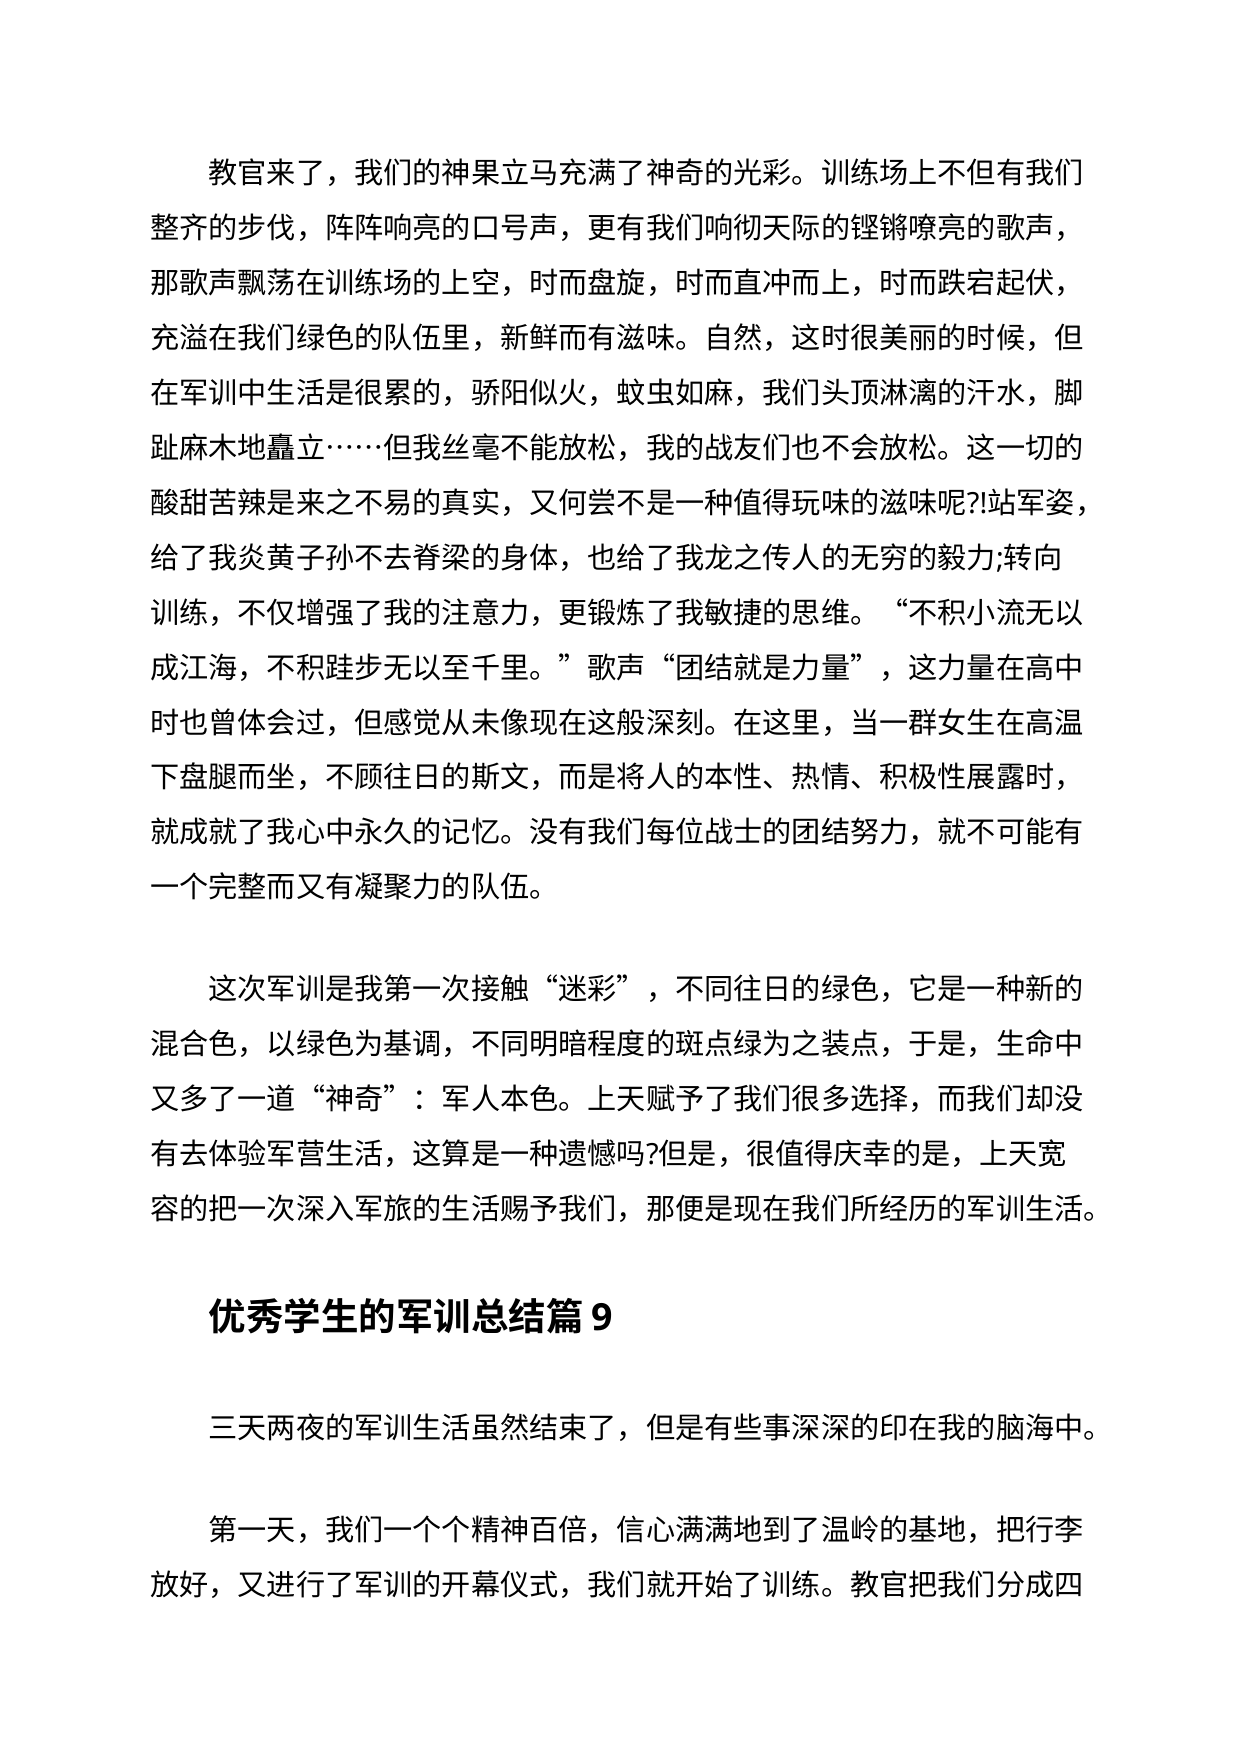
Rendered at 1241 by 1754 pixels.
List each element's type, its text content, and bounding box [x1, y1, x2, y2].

text 三天两夜的军训生活虽然结束了，但是有些事深深的印在我的脑海中。 [150, 1405, 1090, 1447]
text 优秀学生的军训总结篇9 [150, 1287, 1090, 1342]
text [150, 1506, 1090, 1604]
text 教官来了，我们的神果立马充满了神奇的光彩。训练场上不但有我们整齐的步伐，阵阵响亮的口号声，更有我们响彻天际的铿锵嘹亮的歌声，那歌声飘荡在训练场的上空，时而盘旋，时而直冲而上，时而跌宕起伏，充溢在我们绿色的队伍里，新鲜而有滋味。自然，这时很美丽的时候，但在军训中生活是很累的，骄阳似火，蚊虫如麻，我们头顶淋漓的汗水，脚趾麻木地矗立……但我丝毫不能放松，我的战友们也不会放松。这一切的酸甜苦辣是来之不易的真实，又何尝不是一种值得玩味的滋味呢?!站军姿，给了我炎黄子孙不去脊梁的身体，也给了我龙之传人的无穷的毅力;转向训练，不仅增强了我的注意力，更锻炼了我敏捷的思维。“不积小流无以成江海，不积跬步无以至千里。”歌声“团结就是力量”，这力量在高中时也曾体会过，但感觉从未像现在这般深刻。在这里，当一群女生在高温下盘腿而坐，不顾往日的斯文，而是将人的本性、热情、积极性展露时，就成就了我心中永久的记忆。没有我们每位战士的团结努力，就不可能有一个完整而又有凝聚力的队伍。 [150, 150, 1090, 906]
text 这次军训是我第一次接触“迷彩”，不同往日的绿色，它是一种新的混合色，以绿色为基调，不同明暗程度的斑点绿为之装点，于是，生命中又多了一道“神奇”：军人本色。上天赋予了我们很多选择，而我们却没有去体验军营生活，这算是一种遗憾吗?但是，很值得庆幸的是，上天宽容的把一次深入军旅的生活赐予我们，那便是现在我们所经历的军训生活。 [150, 966, 1090, 1228]
